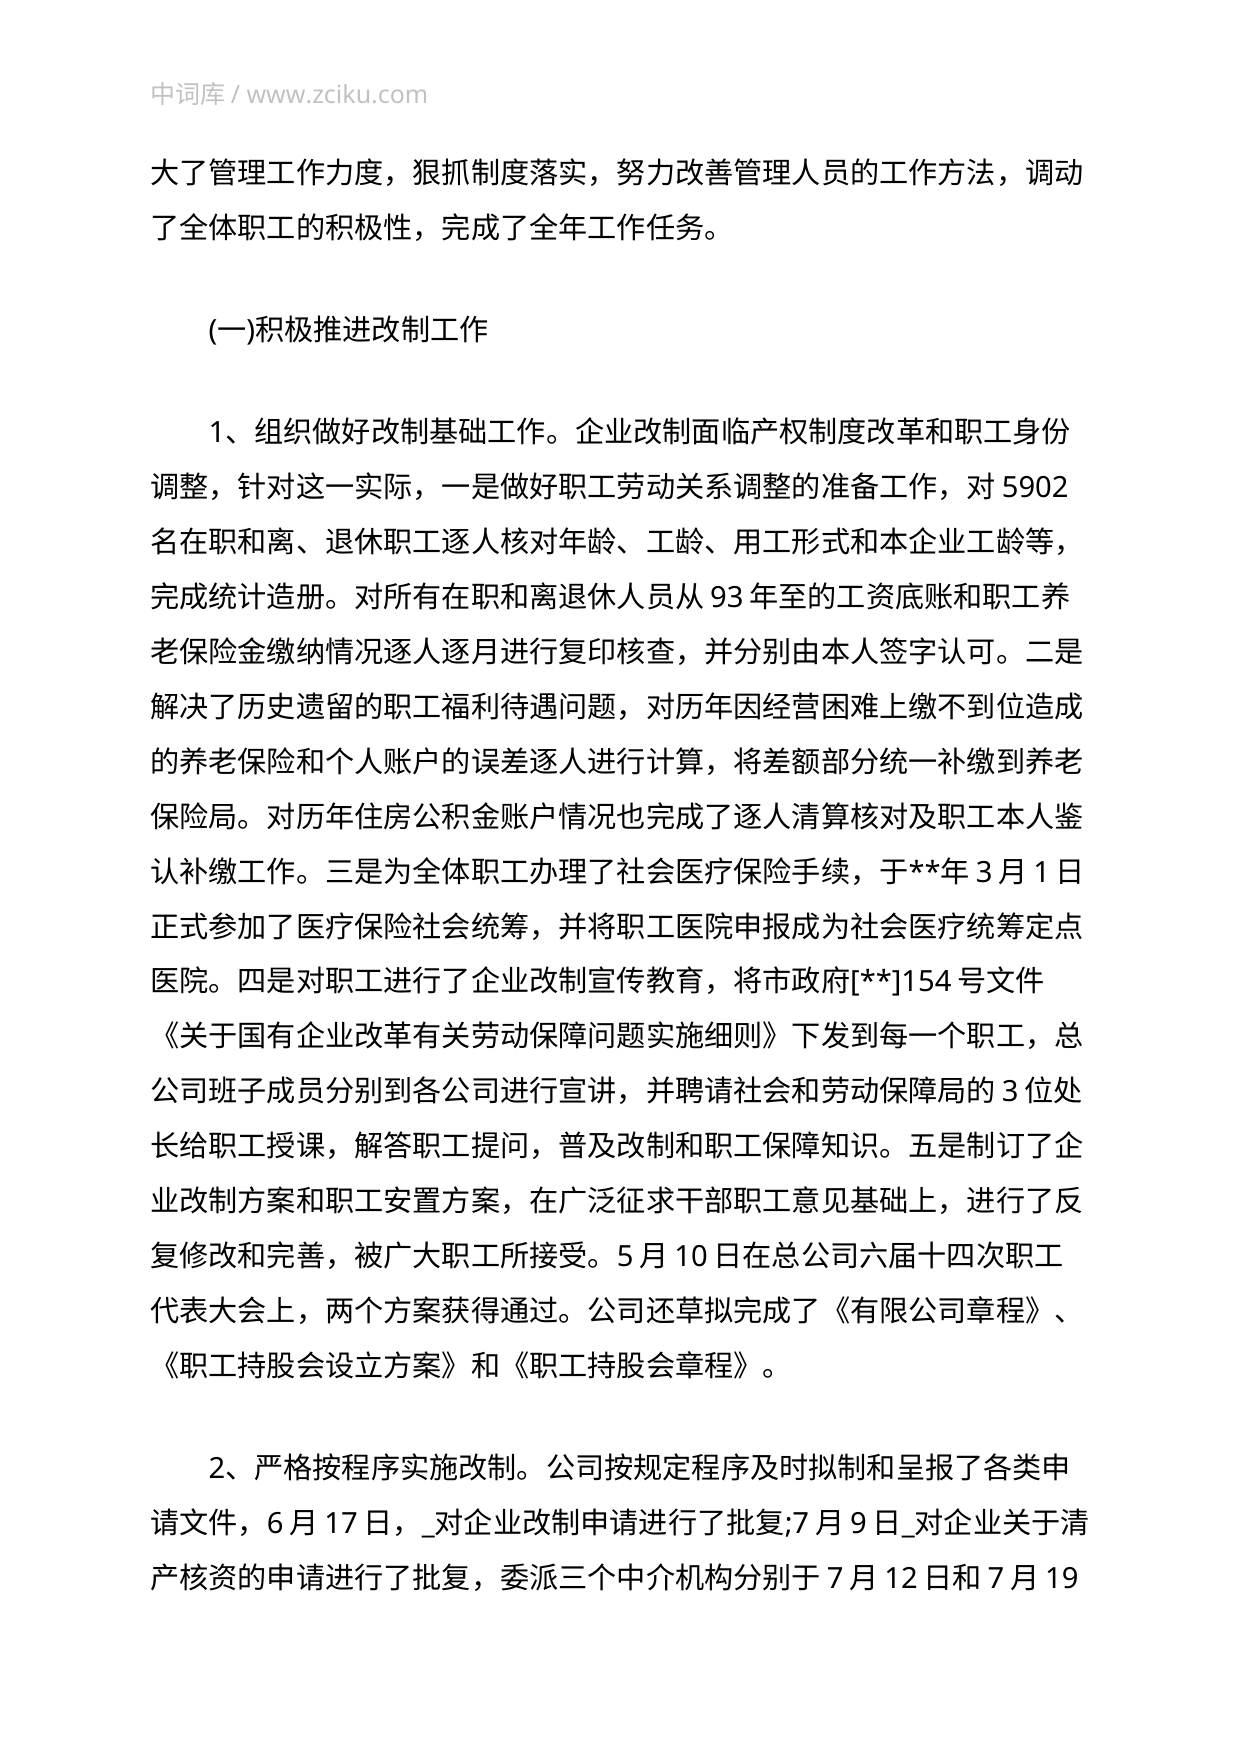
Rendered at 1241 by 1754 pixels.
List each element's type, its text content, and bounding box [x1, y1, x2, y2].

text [150, 1444, 1090, 1597]
text 1、组织做好改制基础工作。企业改制面临产权制度改革和职工身份调整，针对这一实际，一是做好职工劳动关系调整的准备工作，对5902名在职和离、退休职工逐人核对年龄、工龄、用工形式和本企业工龄等，完成统计造册。对所有在职和离退休人员从93年至的工资底账和职工养老保险金缴纳情况逐人逐月进行复印核查，并分别由本人签字认可。二是解决了历史遗留的职工福利待遇问题，对历年因经营困难上缴不到位造成的养老保险和个人账户的误差逐人进行计算，将差额部分统一补缴到养老保险局。对历年住房公积金账户情况也完成了逐人清算核对及职工本人鉴认补缴工作。三是为全体职工办理了社会医疗保险手续，于**年3月1日正式参加了医疗保险社会统筹，并将职工医院申报成为社会医疗统筹定点医院。四是对职工进行了企业改制宣传教育，将市政府[**]154号文件《关于国有企业改革有关劳动保障问题实施细则》下发到每一个职工，总公司班子成员分别到各公司进行宣讲，并聘请社会和劳动保障局的3位处长给职工授课，解答职工提问，普及改制和职工保障知识。五是制订了企业改制方案和职工安置方案，在广泛征求干部职工意见基础上，进行了反复修改和完善，被广大职工所接受。5月10日在总公司六届十四次职工代表大会上，两个方案获得通过。公司还草拟完成了《有限公司章程》、《职工持股会设立方案》和《职工持股会章程》。 [150, 409, 1090, 1385]
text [150, 150, 1090, 247]
text (一)积极推进改制工作 [150, 307, 1090, 349]
